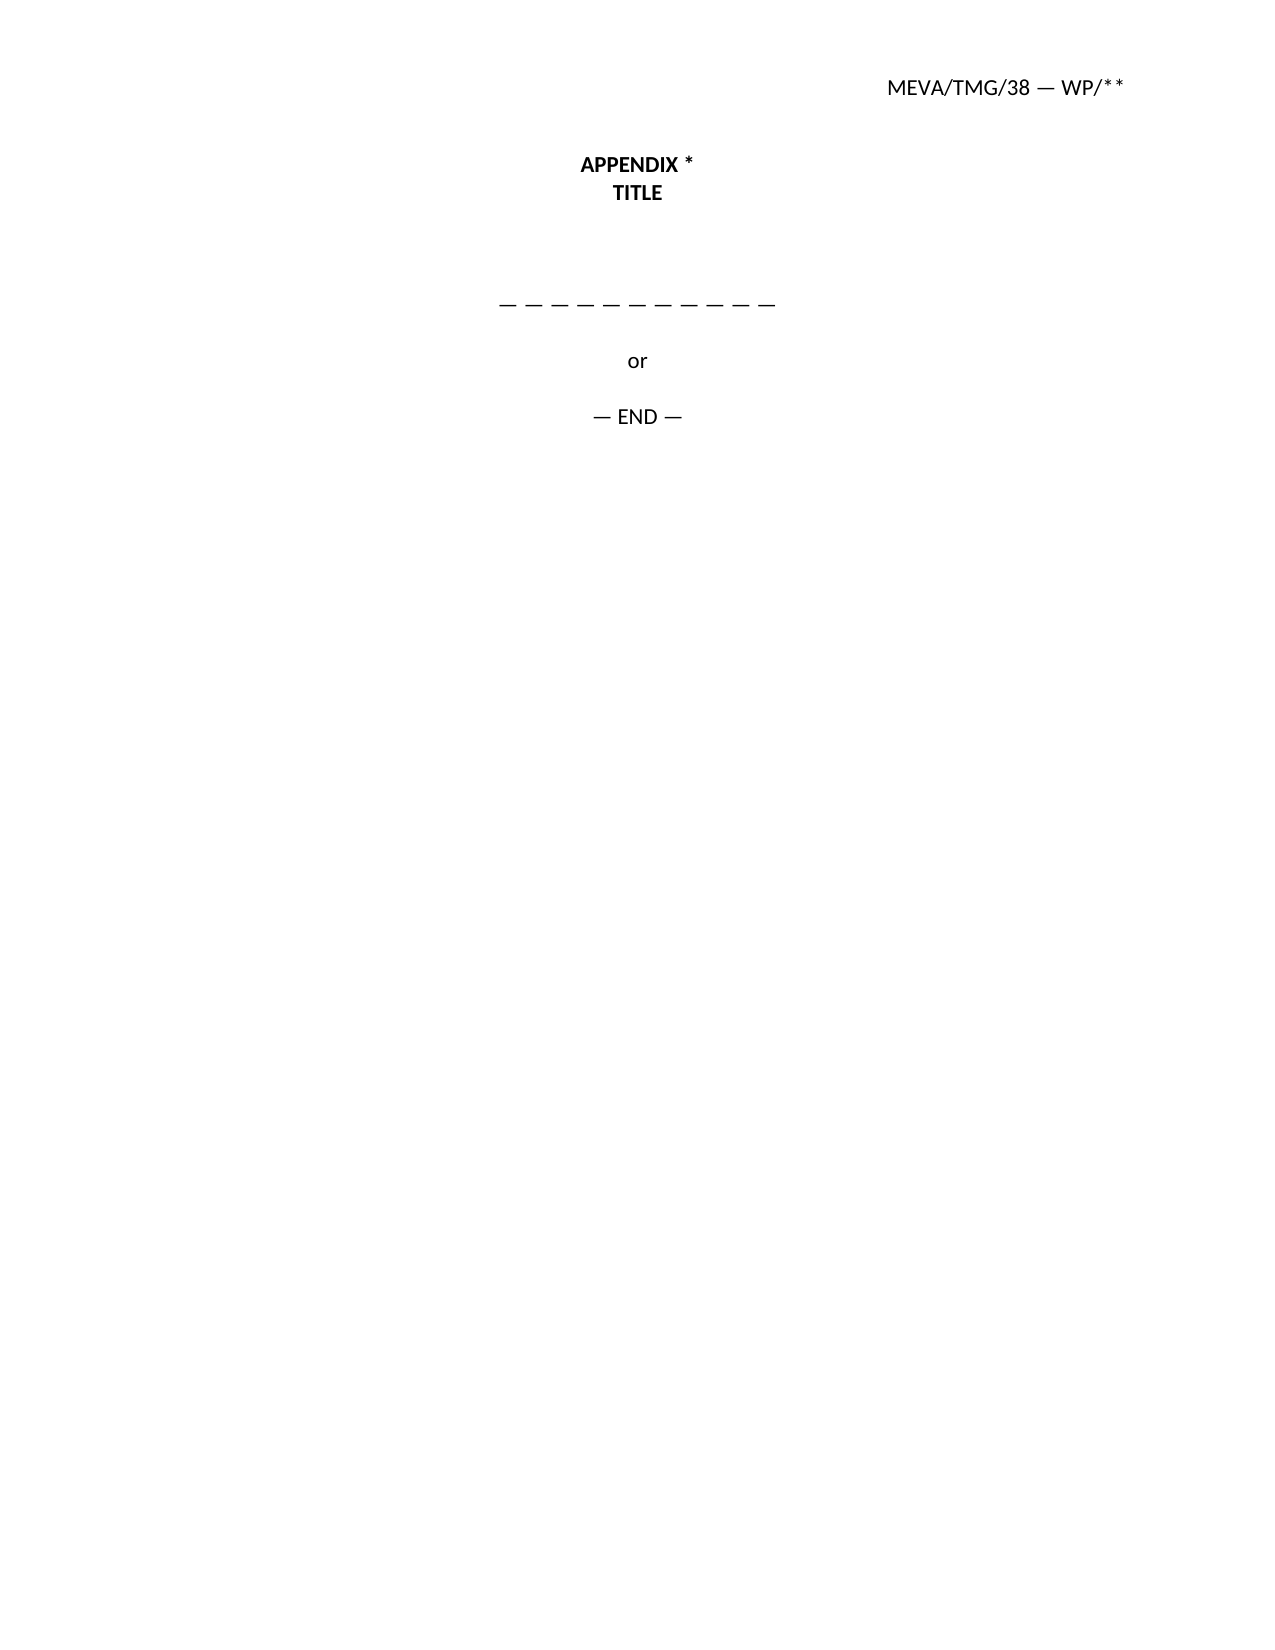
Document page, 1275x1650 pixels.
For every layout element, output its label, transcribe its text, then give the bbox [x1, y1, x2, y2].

text — — — — — — — — — — — [150, 290, 1125, 318]
text or [150, 346, 1125, 374]
text TITLE [150, 178, 1125, 206]
subtitle APPENDIX * [150, 150, 1125, 178]
text — END — [150, 402, 1125, 430]
